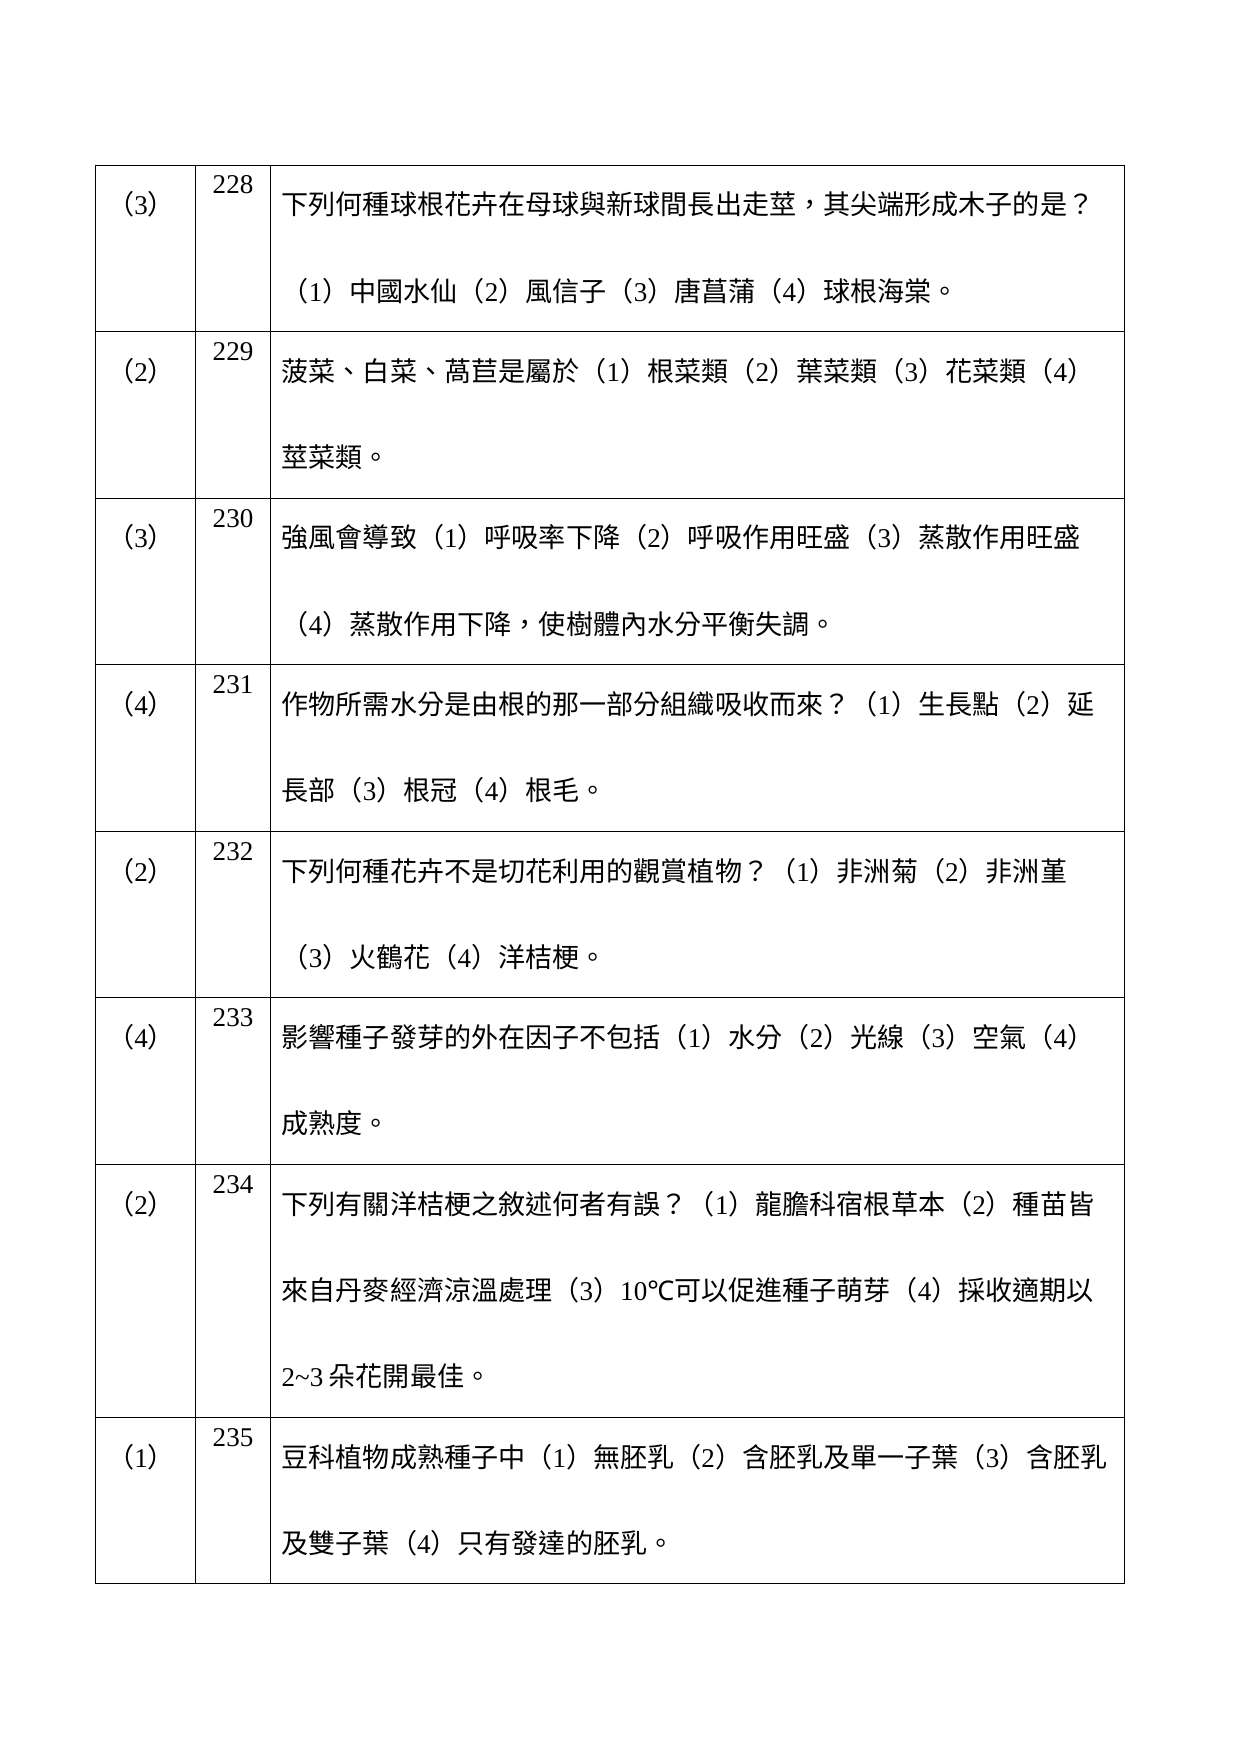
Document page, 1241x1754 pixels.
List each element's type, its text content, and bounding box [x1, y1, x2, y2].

table_cell （4） [96, 665, 195, 831]
table_cell 233 [196, 998, 270, 1164]
table_cell 235 [196, 1418, 270, 1583]
table_cell 229 [196, 332, 270, 498]
table_cell 下列有關洋桔梗之敘述何者有誤？（1）龍膽科宿根草本（2）種苗皆來自丹麥經濟涼溫處理（3）10℃可以促進種子萌芽（4）採收適期以2~3朵花開最佳。 [271, 1165, 1124, 1417]
table_cell 作物所需水分是由根的那一部分組織吸收而來？（1）生長點（2）延長部（3）根冠（4）根毛。 [271, 665, 1124, 831]
table_cell 230 [196, 499, 270, 664]
table_cell 強風會導致（1）呼吸率下降（2）呼吸作用旺盛（3）蒸散作用旺盛（4）蒸散作用下降，使樹體內水分平衡失調。 [271, 499, 1124, 664]
table_cell 234 [196, 1165, 270, 1417]
table_cell 231 [196, 665, 270, 831]
table_cell 菠菜、白菜、萵苣是屬於（1）根菜類（2）葉菜類（3）花菜類（4）莖菜類。 [271, 332, 1124, 498]
table_cell 下列何種花卉不是切花利用的觀賞植物？（1）非洲菊（2）非洲堇（3）火鶴花（4）洋桔梗。 [271, 832, 1124, 997]
table_cell （2） [96, 332, 195, 498]
table_cell （2） [96, 1165, 195, 1417]
table_cell 下列何種球根花卉在母球與新球間長出走莖，其尖端形成木子的是？（1）中國水仙（2）風信子（3）唐菖蒲（4）球根海棠。 [271, 166, 1124, 331]
table_cell 豆科植物成熟種子中（1）無胚乳（2）含胚乳及單一子葉（3）含胚乳及雙子葉（4）只有發達的胚乳。 [271, 1418, 1124, 1583]
table_cell （3） [96, 499, 195, 664]
table_cell 影響種子發芽的外在因子不包括（1）水分（2）光線（3）空氣（4）成熟度。 [271, 998, 1124, 1164]
table_cell （4） [96, 998, 195, 1164]
table_cell （3） [96, 166, 195, 331]
table_cell 228 [196, 166, 270, 331]
table_cell （2） [96, 832, 195, 997]
table_cell 232 [196, 832, 270, 997]
table_cell （1） [96, 1418, 195, 1583]
